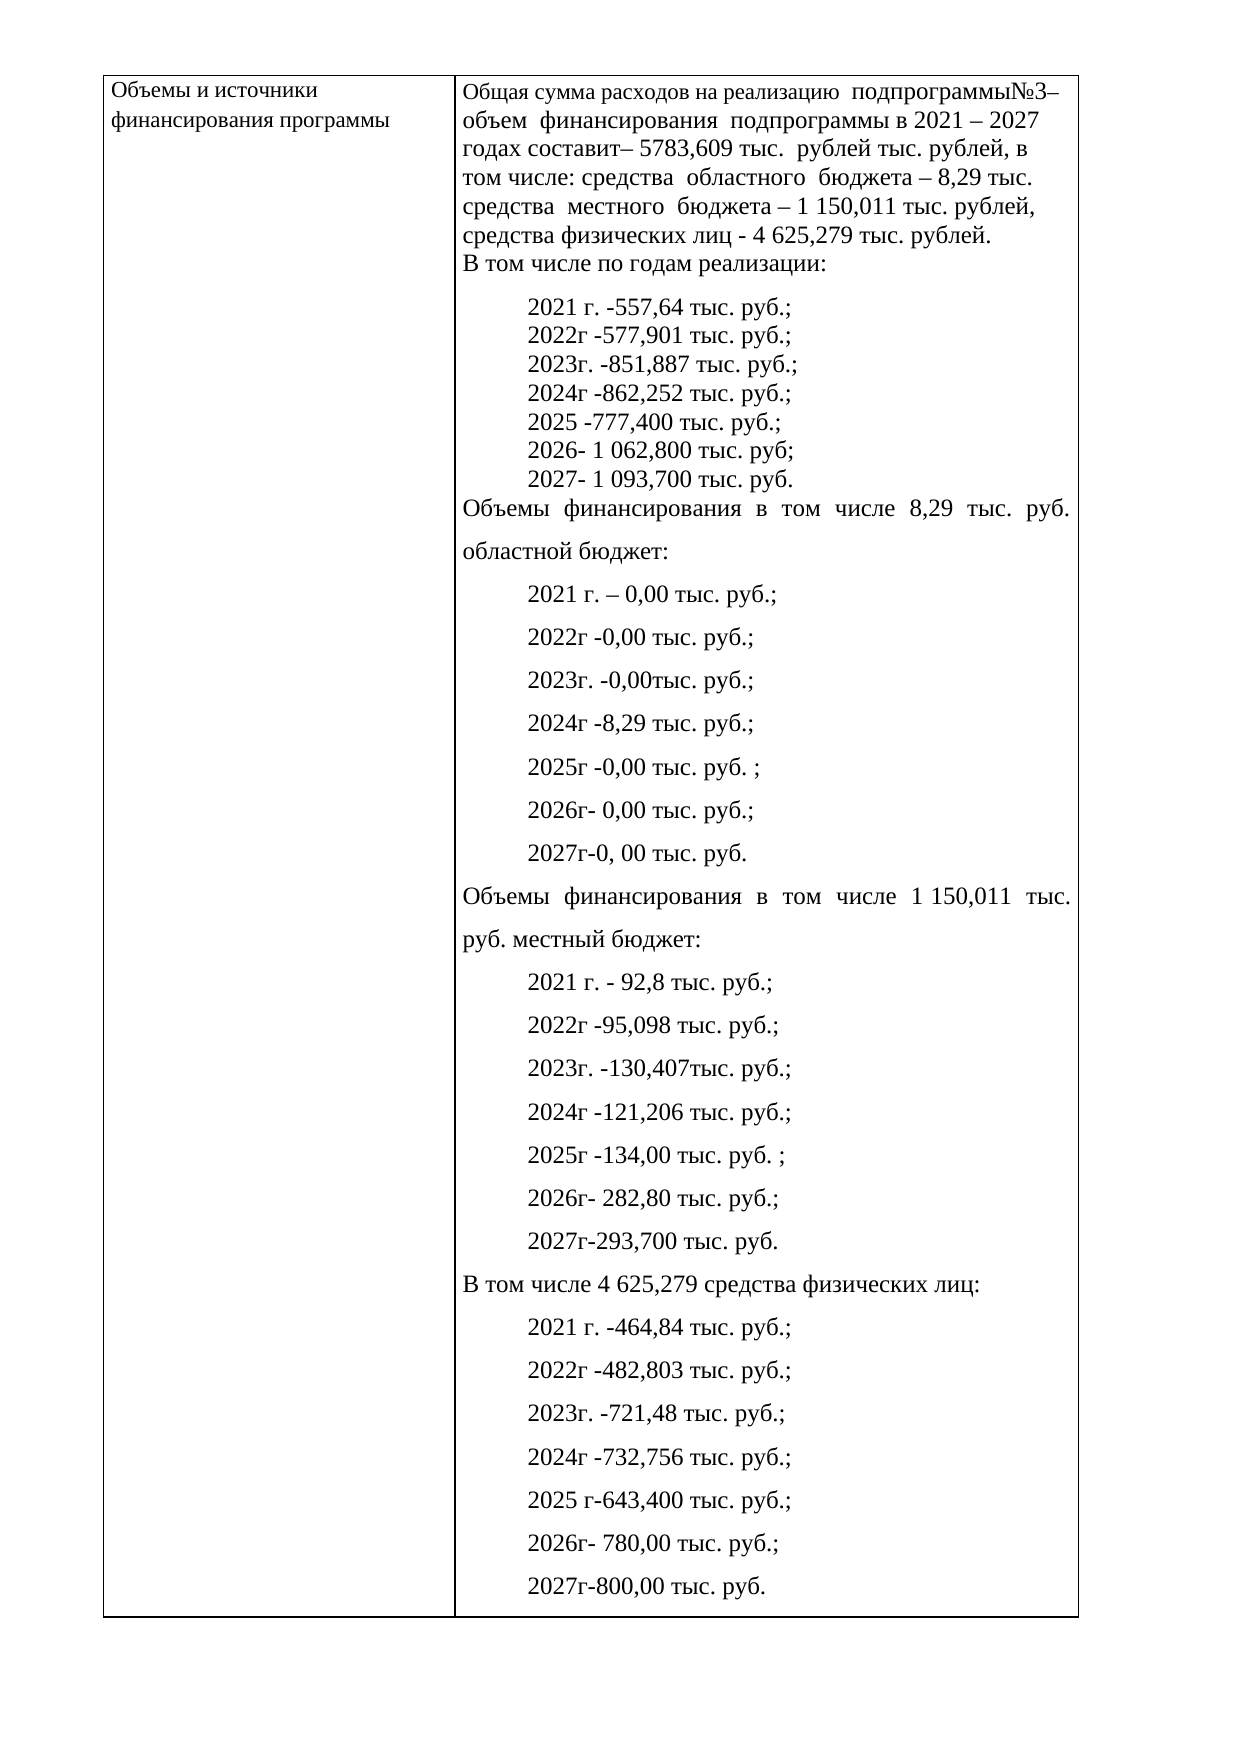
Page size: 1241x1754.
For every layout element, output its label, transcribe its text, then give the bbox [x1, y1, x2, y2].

table_cell Общая сумма расходов на реализацию подпрограммы№3– объем финансирования подпрограммы в 2021 – 2027 годах составит– 5783,609 тыс. рублей тыс. рублей, в том числе: средства областного бюджета – 8,29 тыс. средства местного бюджета – 1 150,011 тыс. рублей, средства физических лиц - 4 625,279 тыс. рублей. В том числе по годам реализации: 2021 г. -557,64 тыс. руб.; 2022г -577,901 тыс. руб.; 2023г. -851,887 тыс. руб.; 2024г -862,252 тыс. руб.; 2025 -777,400 тыс. руб.; 2026- 1 062,800 тыс. руб; 2027- 1 093,700 тыс. руб. Объемы финансирования в том числе 8,29 тыс. руб. областной бюджет: 2021 г. – 0,00 тыс. руб.; 2022г -0,00 тыс. руб.; 2023г. -0,00тыс. руб.; 2024г -8,29 тыс. руб.; 2025г -0,00 тыс. руб. ; 2026г- 0,00 тыс. руб.; 2027г-0, 00 тыс. руб. Объемы финансирования в том числе 1 150,011 тыс. руб. местный бюджет: 2021 г. - 92,8 тыс. руб.; 2022г -95,098 тыс. руб.; 2023г. -130,407тыс. руб.; 2024г -121,206 тыс. руб.; 2025г -134,00 тыс. руб. ; 2026г- 282,80 тыс. руб.; 2027г-293,700 тыс. руб. В том числе 4 625,279 средства физических лиц: 2021 г. -464,84 тыс. руб.; 2022г -482,803 тыс. руб.; 2023г. -721,48 тыс. руб.; 2024г -732,756 тыс. руб.; 2025 г-643,400 тыс. руб.; 2026г- 780,00 тыс. руб.; 2027г-800,00 тыс. руб. [456, 76, 1078, 1616]
table_cell Объемы и источники финансирования программы [104, 76, 454, 1616]
